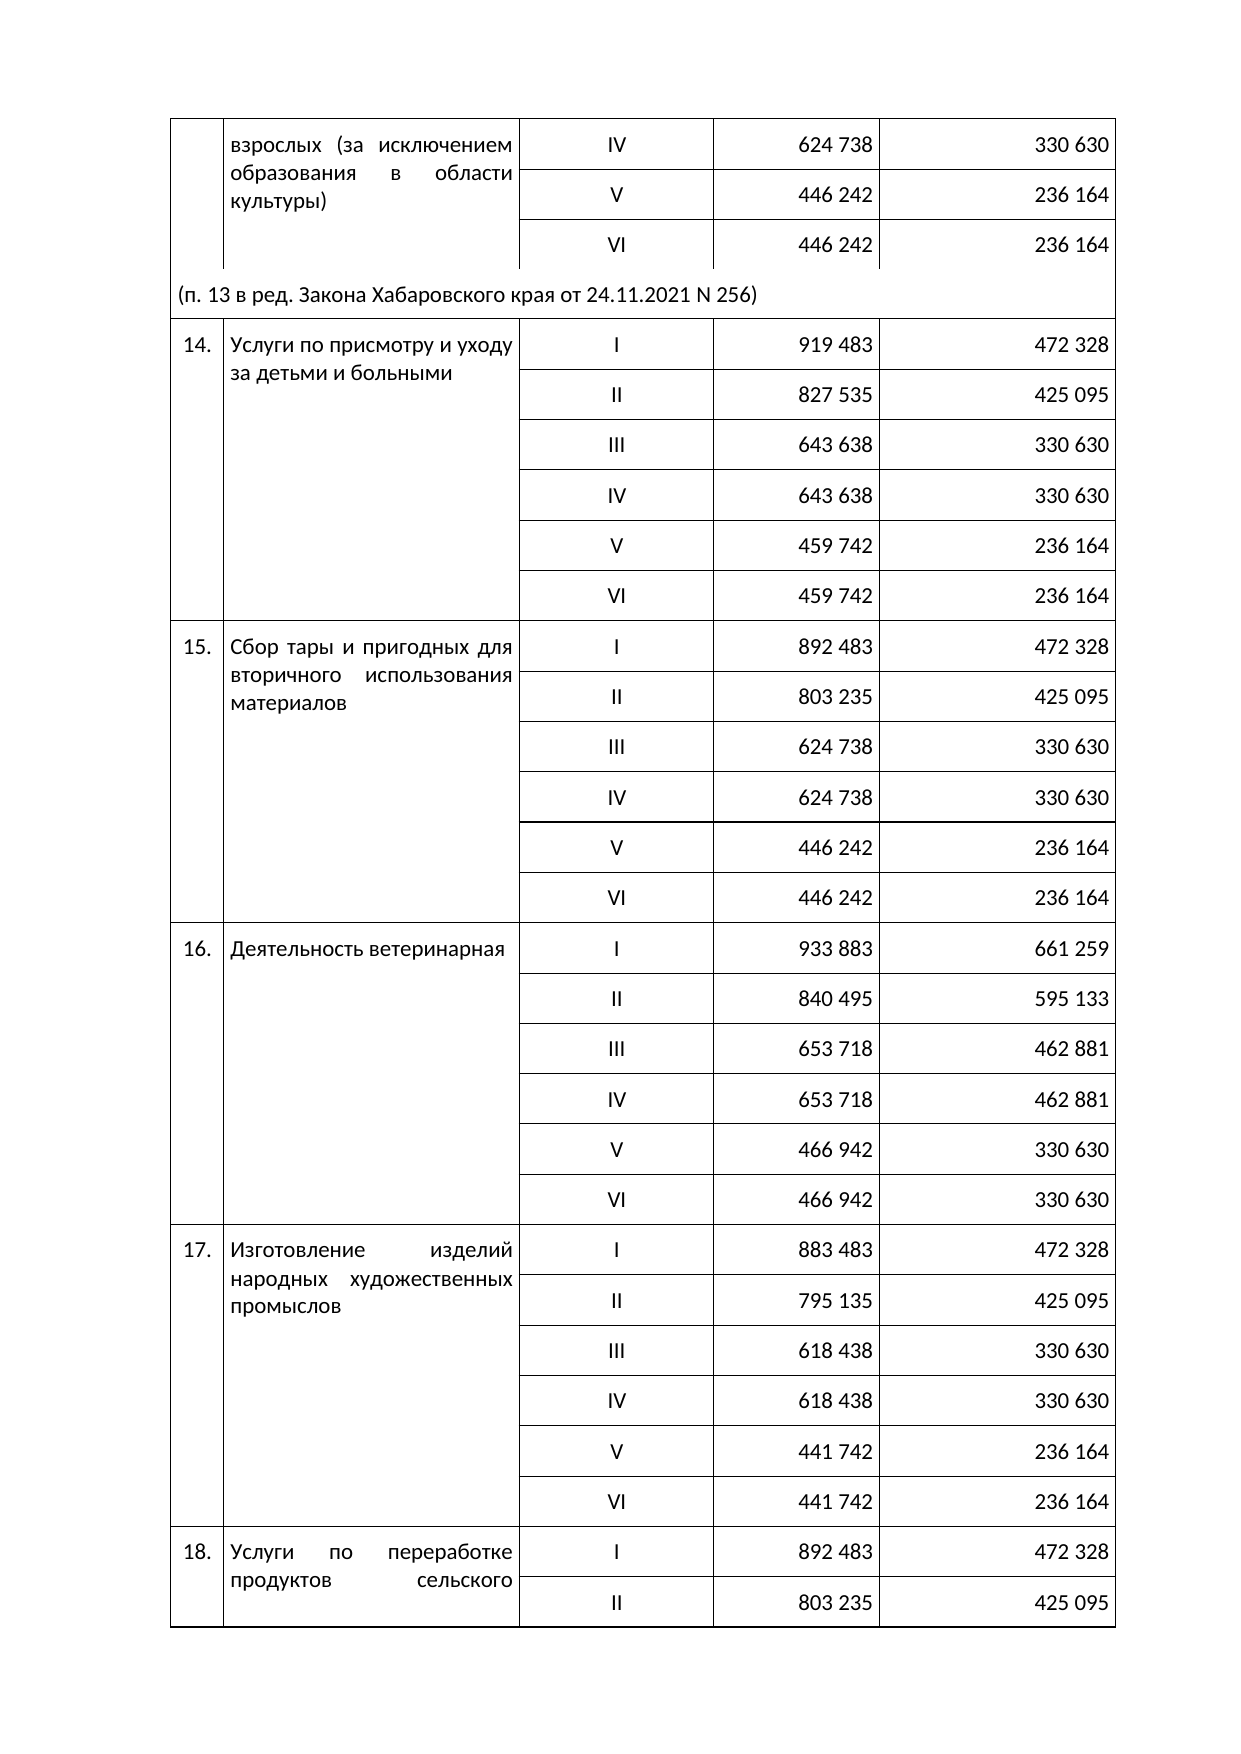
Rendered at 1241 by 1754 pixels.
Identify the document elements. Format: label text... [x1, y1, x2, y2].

table_cell 795 135 [714, 1275, 879, 1324]
table_cell 236 164 [880, 1426, 1115, 1476]
table_cell 446 242 [714, 823, 879, 872]
table_cell Услуги по присмотру и уходу за детьми и больными [224, 319, 519, 620]
table_cell I [520, 621, 713, 671]
table_cell 892 483 [714, 621, 879, 671]
table_cell Деятельность ветеринарная [224, 923, 519, 1224]
table_cell 653 718 [714, 1074, 879, 1123]
table_cell IV [520, 772, 713, 821]
table_cell 236 164 [880, 521, 1115, 570]
table_cell 330 630 [880, 1175, 1115, 1224]
table_cell 883 483 [714, 1225, 879, 1274]
table_cell 330 630 [880, 1376, 1115, 1425]
table_cell II [520, 1275, 713, 1324]
table_cell 803 235 [714, 672, 879, 721]
table_cell I [520, 319, 713, 369]
table_cell VI [520, 220, 713, 269]
table_cell 330 630 [880, 772, 1115, 821]
table_cell 653 718 [714, 1024, 879, 1073]
table_cell 459 742 [714, 521, 879, 570]
table_cell II [520, 370, 713, 419]
table_cell 595 133 [880, 974, 1115, 1023]
table_cell Услуги по переработке продуктов сельского хозяйства, лесного хозяйства и рыболовства для приготовления продуктов питания для людей и корма для животных, а также производство различных продуктов промежуточного потребления, которые не являются пищевыми продуктами [224, 1527, 519, 1626]
table_cell 17. [171, 1225, 223, 1526]
table_cell I [520, 1527, 713, 1576]
table_cell I [520, 1225, 713, 1274]
table_cell 827 535 [714, 370, 879, 419]
table_cell 618 438 [714, 1376, 879, 1425]
table_cell V [520, 170, 713, 219]
table_cell 618 438 [714, 1326, 879, 1375]
table_cell 459 742 [714, 571, 879, 620]
table_cell 624 738 [714, 119, 879, 168]
table_cell 472 328 [880, 1225, 1115, 1274]
table_cell 236 164 [880, 571, 1115, 620]
table_cell 330 630 [880, 470, 1115, 519]
table_cell 425 095 [880, 370, 1115, 419]
table_cell 643 638 [714, 470, 879, 519]
table_cell II [520, 974, 713, 1023]
table_cell 466 942 [714, 1124, 879, 1174]
table_cell 236 164 [880, 170, 1115, 219]
table_cell 933 883 [714, 923, 879, 972]
table_cell 236 164 [880, 1477, 1115, 1526]
table_cell 803 235 [714, 1577, 879, 1626]
table_cell 892 483 [714, 1527, 879, 1576]
table_cell 330 630 [880, 722, 1115, 771]
table_cell 441 742 [714, 1477, 879, 1526]
table_cell 425 095 [880, 1577, 1115, 1626]
table_cell 425 095 [880, 1275, 1115, 1324]
table_cell 462 881 [880, 1024, 1115, 1073]
table_cell VI [520, 873, 713, 922]
table_cell 425 095 [880, 672, 1115, 721]
table_cell IV [520, 119, 713, 168]
table_cell VI [520, 1175, 713, 1224]
table_cell 472 328 [880, 1527, 1115, 1576]
table_cell V [520, 823, 713, 872]
table_cell 330 630 [880, 1326, 1115, 1375]
table_cell 330 630 [880, 420, 1115, 469]
table_cell IV [520, 1376, 713, 1425]
table_cell IV [520, 1074, 713, 1123]
table_cell 18. [171, 1527, 223, 1626]
table_cell 919 483 [714, 319, 879, 369]
table_cell Сбор тары и пригодных для вторичного использования материалов [224, 621, 519, 922]
table_cell III [520, 1326, 713, 1375]
table_cell V [520, 521, 713, 570]
table_cell 330 630 [880, 119, 1115, 168]
table_cell 840 495 [714, 974, 879, 1023]
table_cell III [520, 1024, 713, 1073]
table_cell 441 742 [714, 1426, 879, 1476]
table_cell 624 738 [714, 722, 879, 771]
table_cell III [520, 722, 713, 771]
table_cell V [520, 1124, 713, 1174]
table_cell V [520, 1426, 713, 1476]
table_cell 236 164 [880, 873, 1115, 922]
table_cell VI [520, 1477, 713, 1526]
table_cell 236 164 [880, 220, 1115, 269]
table_cell 462 881 [880, 1074, 1115, 1123]
table_cell (п. 13 в ред. Закона Хабаровского края от 24.11.2021 N 256) [171, 269, 1115, 318]
table_cell Изготовление изделий народных художественных промыслов [224, 1225, 519, 1526]
table_cell 472 328 [880, 621, 1115, 671]
table_cell 446 242 [714, 220, 879, 269]
table_cell 330 630 [880, 1124, 1115, 1174]
table_cell 236 164 [880, 823, 1115, 872]
table_cell II [520, 672, 713, 721]
table_cell 643 638 [714, 420, 879, 469]
table_cell II [520, 1577, 713, 1626]
table_cell 16. [171, 923, 223, 1224]
table_cell 14. [171, 319, 223, 620]
table_cell 15. [171, 621, 223, 922]
table_cell 446 242 [714, 873, 879, 922]
table_cell 472 328 [880, 319, 1115, 369]
table_cell 446 242 [714, 170, 879, 219]
table_cell 466 942 [714, 1175, 879, 1224]
table_cell I [520, 923, 713, 972]
table_cell VI [520, 571, 713, 620]
table_cell 624 738 [714, 772, 879, 821]
table_cell IV [520, 470, 713, 519]
table_cell 661 259 [880, 923, 1115, 972]
table_cell III [520, 420, 713, 469]
